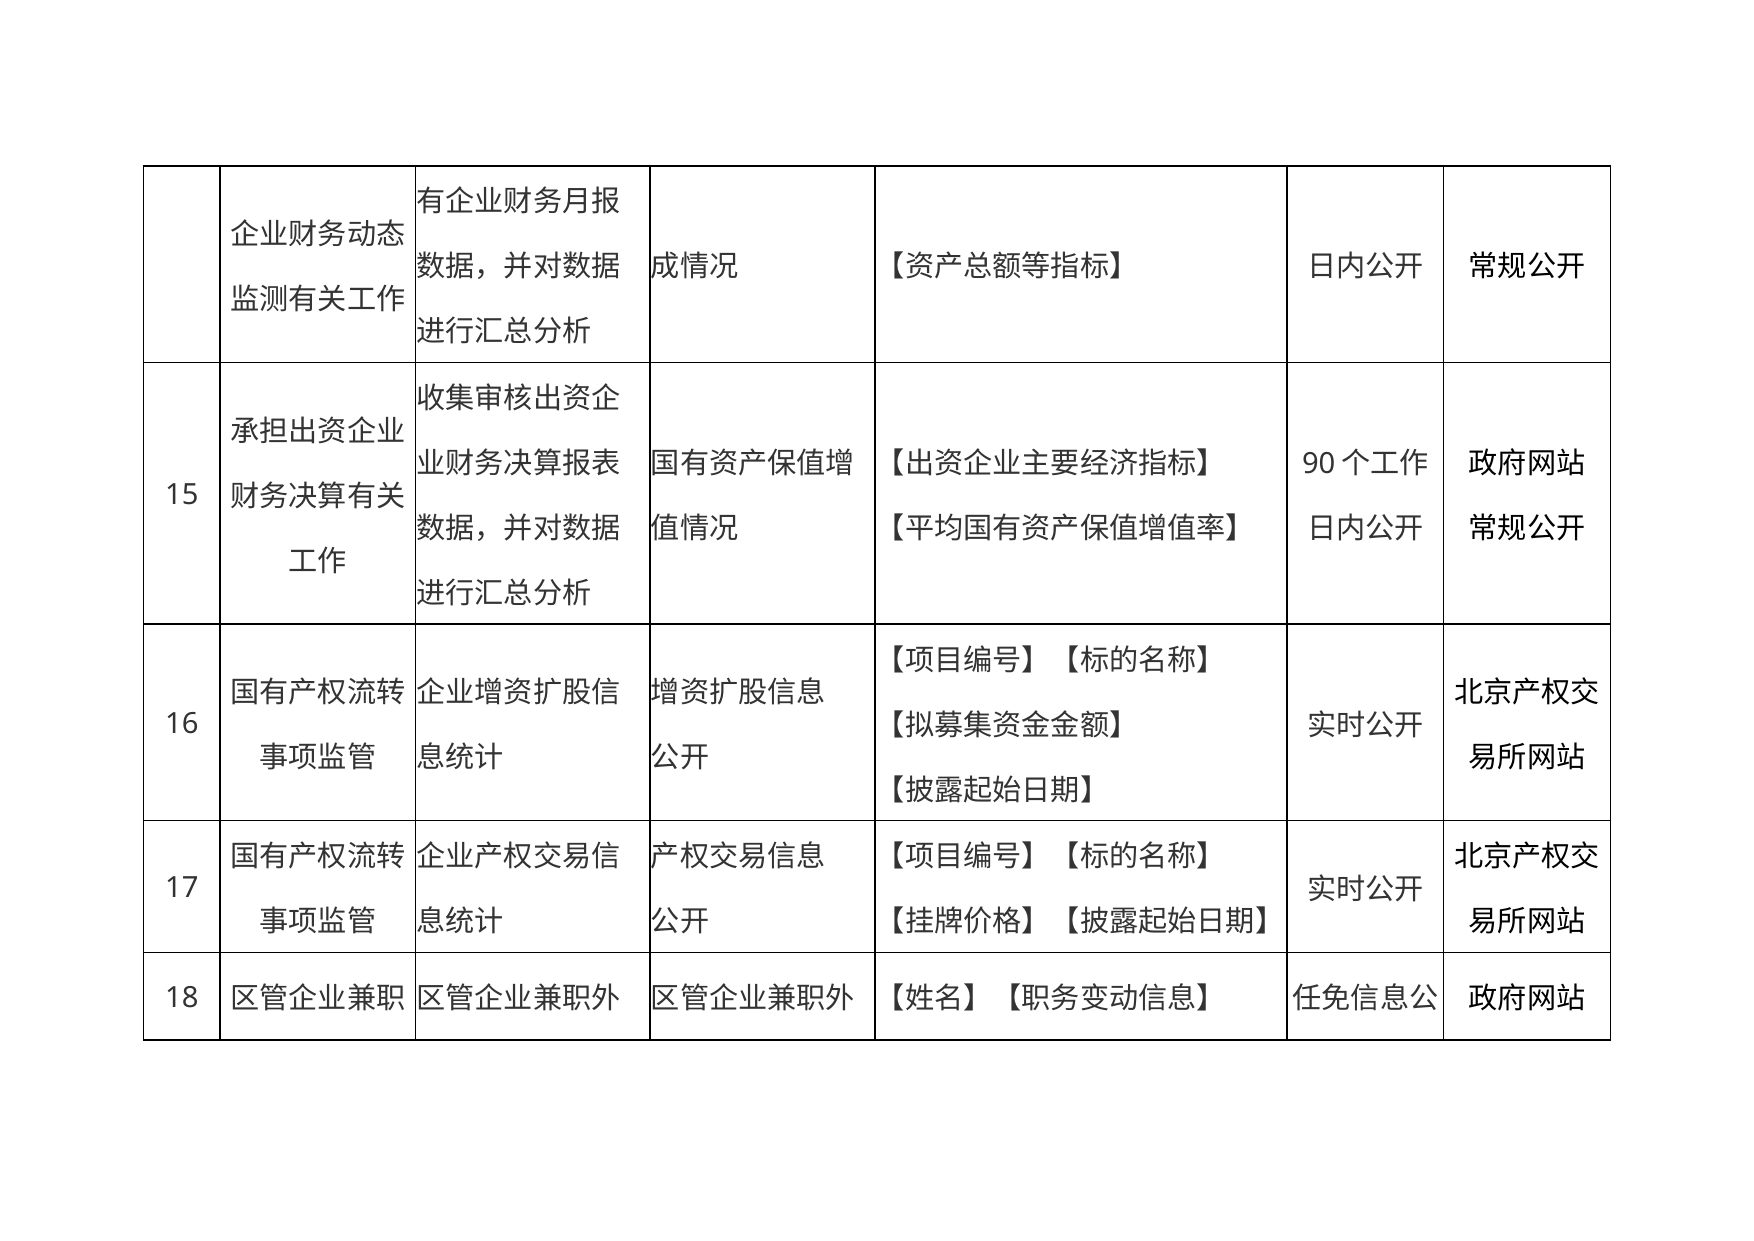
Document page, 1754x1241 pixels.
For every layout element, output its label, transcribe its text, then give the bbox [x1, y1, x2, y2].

table_cell 北京产权交易所网站 [1444, 625, 1610, 820]
table_cell 承担全区国有企业财务动态监测有关工作 [221, 167, 415, 362]
table_cell 北京产权交易所网站 [1444, 821, 1610, 951]
table_cell 实时公开 [1288, 625, 1443, 820]
table_cell 实时公开 [1288, 821, 1443, 951]
table_cell 区管企业兼职外部董事任免信息 [651, 953, 874, 1039]
table_cell 产权交易信息 公开 [651, 821, 874, 951]
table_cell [876, 167, 1286, 362]
table_cell 90个工作日内公开 [1288, 363, 1443, 623]
table_cell 60个工作日内公开 [1288, 167, 1443, 362]
table_cell 区管企业兼职外部董事调整调配相关工作 [221, 953, 415, 1039]
table_cell 政府网站 常规公开 [1444, 953, 1610, 1039]
table_cell 政府网站 常规公开 [1444, 167, 1610, 362]
table_cell 16 [144, 625, 219, 820]
table_cell 区管企业兼职外部董事任免信息 [416, 953, 649, 1039]
table_cell 【姓名】【职务变动信息】 [876, 953, 1286, 1039]
table_cell 17 [144, 821, 219, 951]
table_cell 政府网站 常规公开 [1444, 363, 1610, 623]
table_cell 企业增资扩股信息统计 [416, 625, 649, 820]
table_cell 【项目编号】【标的名称】 【挂牌价格】【披露起始日期】 [876, 821, 1286, 951]
table_cell 15 [144, 363, 219, 623]
table_cell 企业产权交易信息统计 [416, 821, 649, 951]
table_cell 承担出资企业财务决算有关工作 [221, 363, 415, 623]
table_cell 【出资企业主要经济指标】 【平均国有资产保值增值率】 [876, 363, 1286, 623]
table_cell 14 [144, 167, 219, 362]
table_cell 18 [144, 953, 219, 1039]
table_cell 增资扩股信息 公开 [651, 625, 874, 820]
table_cell 国有资产保值增值情况 [651, 363, 874, 623]
table_cell 【项目编号】【标的名称】 【拟募集资金金额】 【披露起始日期】 [876, 625, 1286, 820]
table_cell 主要财务指标完成情况 [651, 167, 874, 362]
table_cell 国有产权流转事项监管 [221, 821, 415, 951]
table_cell 国有产权流转事项监管 [221, 625, 415, 820]
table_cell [416, 167, 649, 362]
table_cell 任免信息公布后15个工作日内公开 [1288, 953, 1443, 1039]
table_cell 收集审核出资企业财务决算报表数据，并对数据进行汇总分析 [416, 363, 649, 623]
